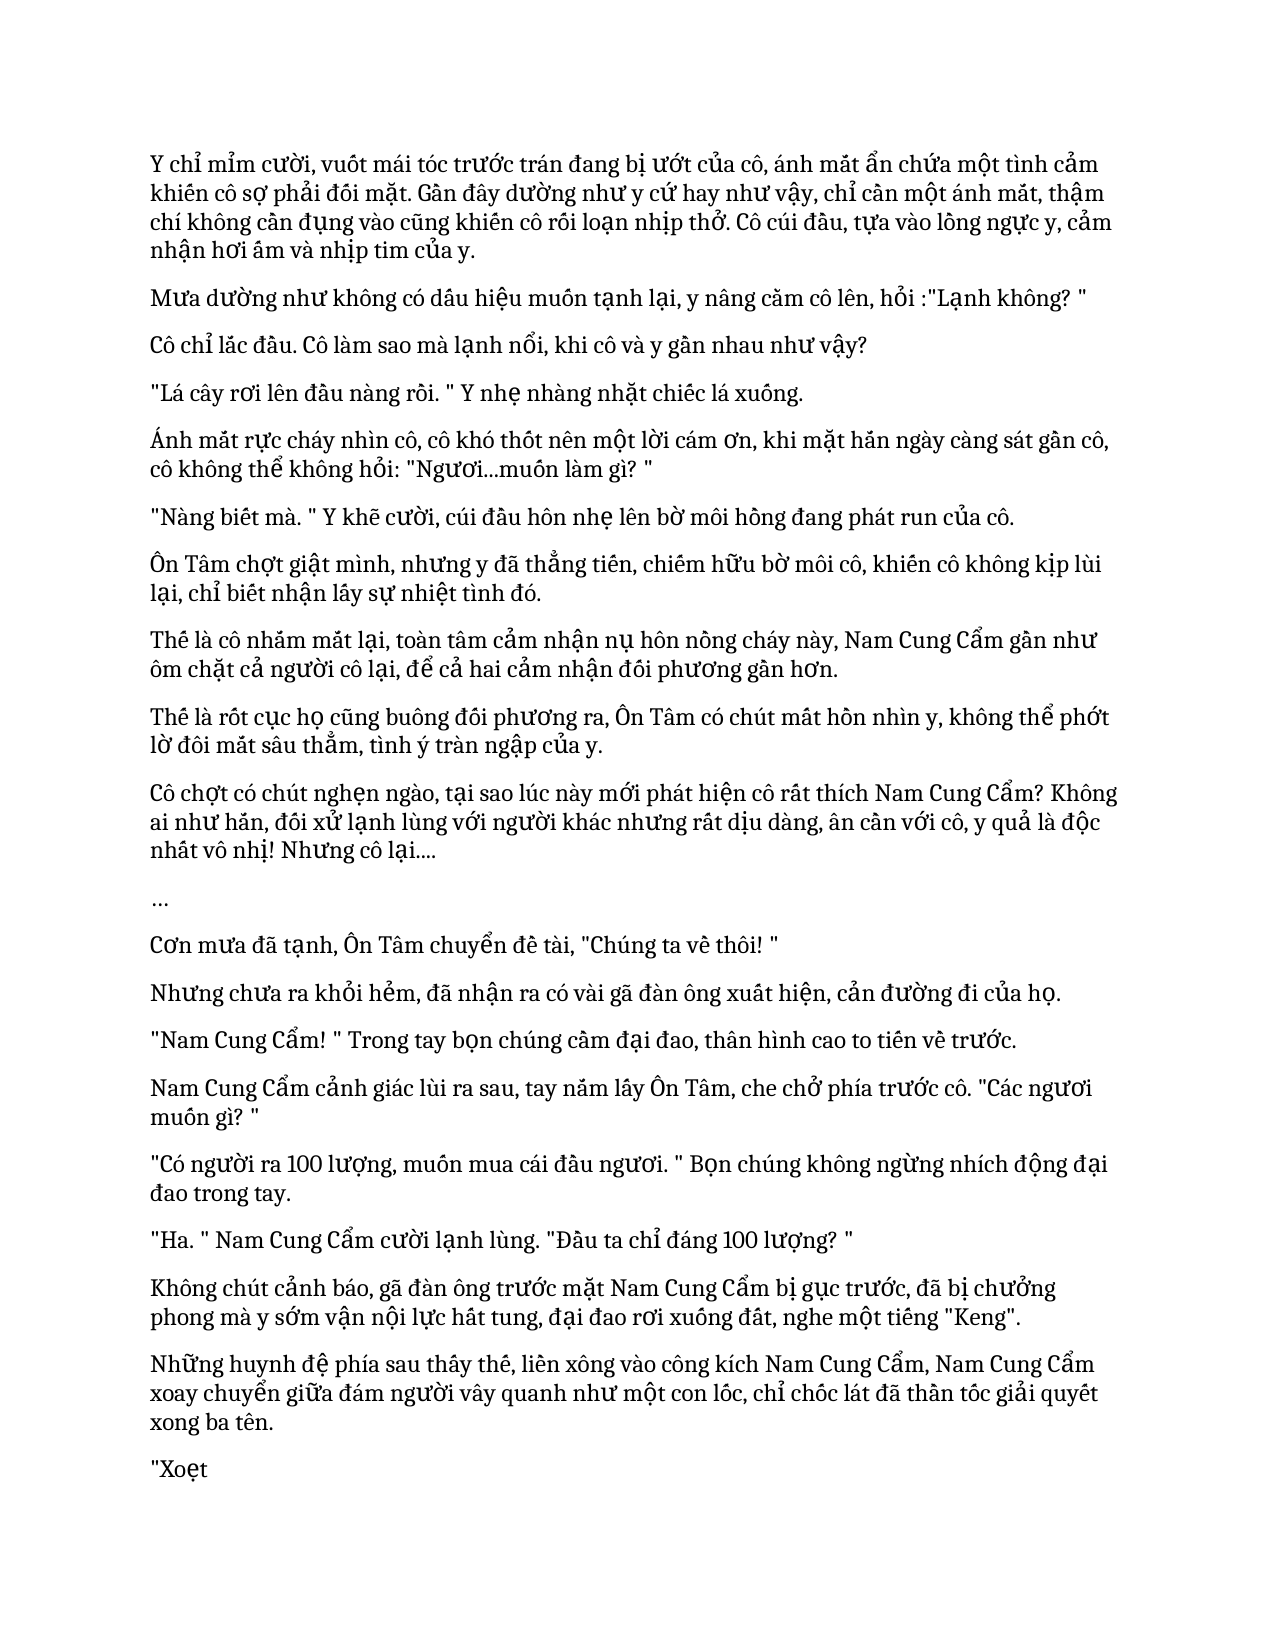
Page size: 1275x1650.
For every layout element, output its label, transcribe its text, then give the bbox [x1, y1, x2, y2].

text Nhưng chưa ra khỏi hẻm, đã nhận ra có vài gã đàn ông xuất hiện, cản đường đi của họ. [150, 979, 1125, 1007]
text Y chỉ mỉm cười, vuốt mái tóc trước trán đang bị ướt của cô, ánh mắt ẩn chứa một tình cảm khiến cô sợ phải đối mặt. Gần đây dường như y cứ hay như vậy, chỉ cần một ánh mắt, thậm chí không cần đụng vào cũng khiến cô rối loạn nhịp thở. Cô cúi đầu, tựa vào lồng ngực y, cảm nhận hơi ấm và nhịp tim của y. [150, 150, 1125, 265]
text "Nam Cung Cẩm! " Trong tay bọn chúng cầm đại đao, thân hình cao to tiến về trước. [150, 1026, 1125, 1055]
text "Ha. " Nam Cung Cẩm cười lạnh lùng. "Đầu ta chỉ đáng 100 lượng? " [150, 1226, 1125, 1255]
text "Xoẹt [150, 1455, 1125, 1484]
text Ánh mắt rực cháy nhìn cô, cô khó thốt nên một lời cám ơn, khi mặt hắn ngày càng sát gần cô, cô không thể không hỏi: "Ngươi...muốn làm gì? " [150, 426, 1125, 484]
text Những huynh đệ phía sau thấy thế, liền xông vào công kích Nam Cung Cẩm, Nam Cung Cẩm xoay chuyển giữa đám người vây quanh như một con lốc, chỉ chốc lát đã thần tốc giải quyết xong ba tên. [150, 1350, 1125, 1436]
text "Nàng biết mà. " Y khẽ cười, cúi đầu hôn nhẹ lên bờ môi hồng đang phát run của cô. [150, 502, 1125, 531]
text "Lá cây rơi lên đầu nàng rồi. " Y nhẹ nhàng nhặt chiếc lá xuống. [150, 379, 1125, 407]
text Nam Cung Cẩm cảnh giác lùi ra sau, tay nắm lấy Ôn Tâm, che chở phía trước cô. "Các ngươi muốn gì? " [150, 1074, 1125, 1131]
text … [150, 884, 1125, 912]
text Thế là rốt cục họ cũng buông đối phương ra, Ôn Tâm có chút mất hồn nhìn y, không thể phớt lờ đôi mắt sâu thẳm, tình ý tràn ngập của y. [150, 702, 1125, 760]
text Thế là cô nhắm mắt lại, toàn tâm cảm nhận nụ hôn nồng cháy này, Nam Cung Cẩm gần như ôm chặt cả người cô lại, để cả hai cảm nhận đối phương gần hơn. [150, 626, 1125, 684]
text Cô chợt có chút nghẹn ngào, tại sao lúc này mới phát hiện cô rất thích Nam Cung Cẩm? Không ai như hắn, đối xử lạnh lùng với người khác nhưng rất dịu dàng, ân cần với cô, y quả là độc nhất vô nhị! Nhưng cô lại.... [150, 779, 1125, 865]
text "Có người ra 100 lượng, muốn mua cái đầu ngươi. " Bọn chúng không ngừng nhích động đại đao trong tay. [150, 1150, 1125, 1207]
text Ôn Tâm chợt giật mình, nhưng y đã thẳng tiến, chiếm hữu bờ môi cô, khiến cô không kịp lùi lại, chỉ biết nhận lấy sự nhiệt tình đó. [150, 550, 1125, 607]
text Mưa dường như không có dấu hiệu muốn tạnh lại, y nâng cằm cô lên, hỏi :"Lạnh không? " [150, 284, 1125, 312]
text Cơn mưa đã tạnh, Ôn Tâm chuyển đề tài, "Chúng ta về thôi! " [150, 931, 1125, 960]
text Không chút cảnh báo, gã đàn ông trước mặt Nam Cung Cẩm bị gục trước, đã bị chưởng phong mà y sớm vận nội lực hất tung, đại đao rơi xuống đất, nghe một tiếng "Keng". [150, 1274, 1125, 1331]
text Cô chỉ lắc đầu. Cô làm sao mà lạnh nổi, khi cô và y gần nhau như vậy? [150, 331, 1125, 360]
